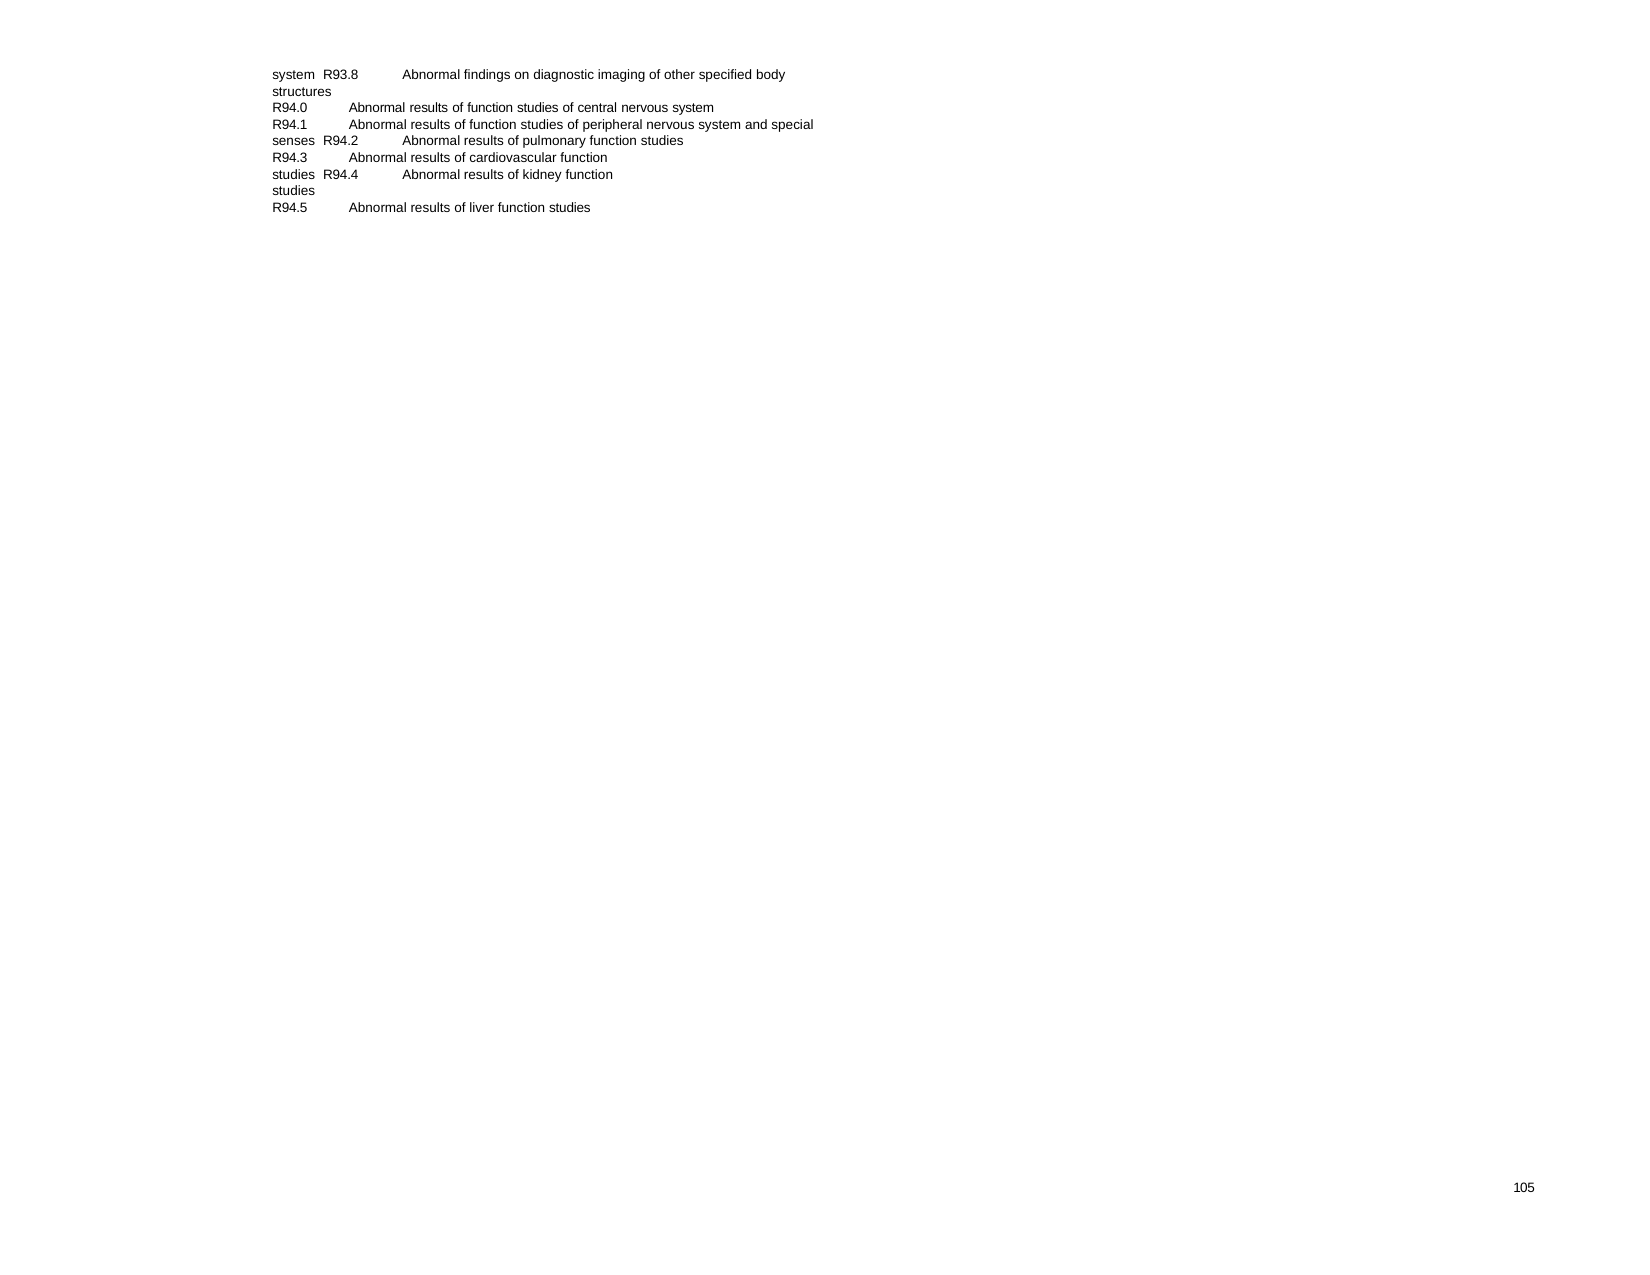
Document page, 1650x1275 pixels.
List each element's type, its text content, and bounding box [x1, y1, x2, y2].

text R94.5 Abnormal results of liver function studies [272, 200, 1550, 215]
text R94.0 Abnormal results of function studies of central nervous system [272, 100, 1550, 115]
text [272, 67, 836, 99]
text R94.1 Abnormal results of function studies of peripheral nervous system and special senses R94.2 Abnormal results of pulmonary function studies [272, 116, 857, 148]
text R94.3 Abnormal results of cardiovascular function studies R94.4 Abnormal results of kidney function studies [272, 150, 653, 198]
